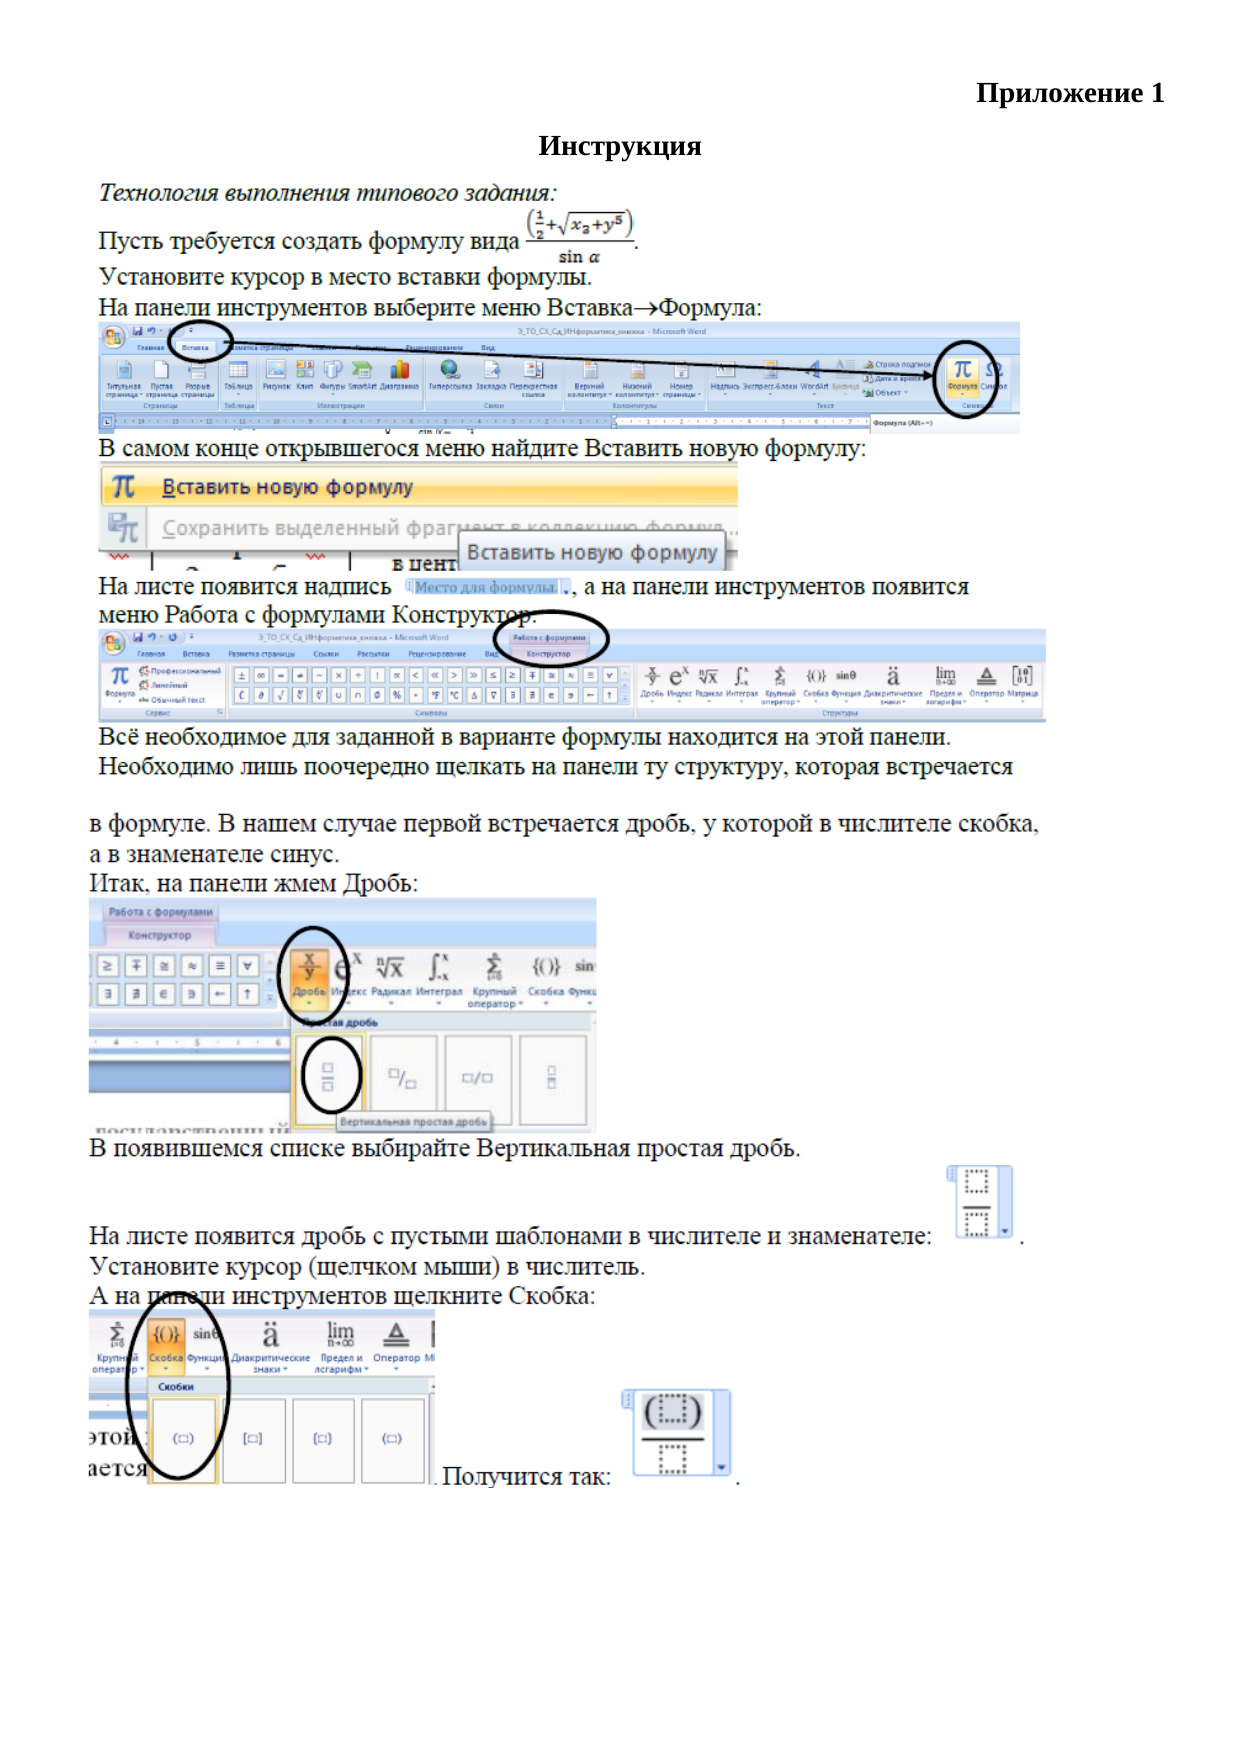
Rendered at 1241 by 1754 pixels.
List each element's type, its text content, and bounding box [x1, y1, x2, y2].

text Инструкция [75, 128, 1165, 161]
text Приложение 1 [75, 75, 1165, 108]
